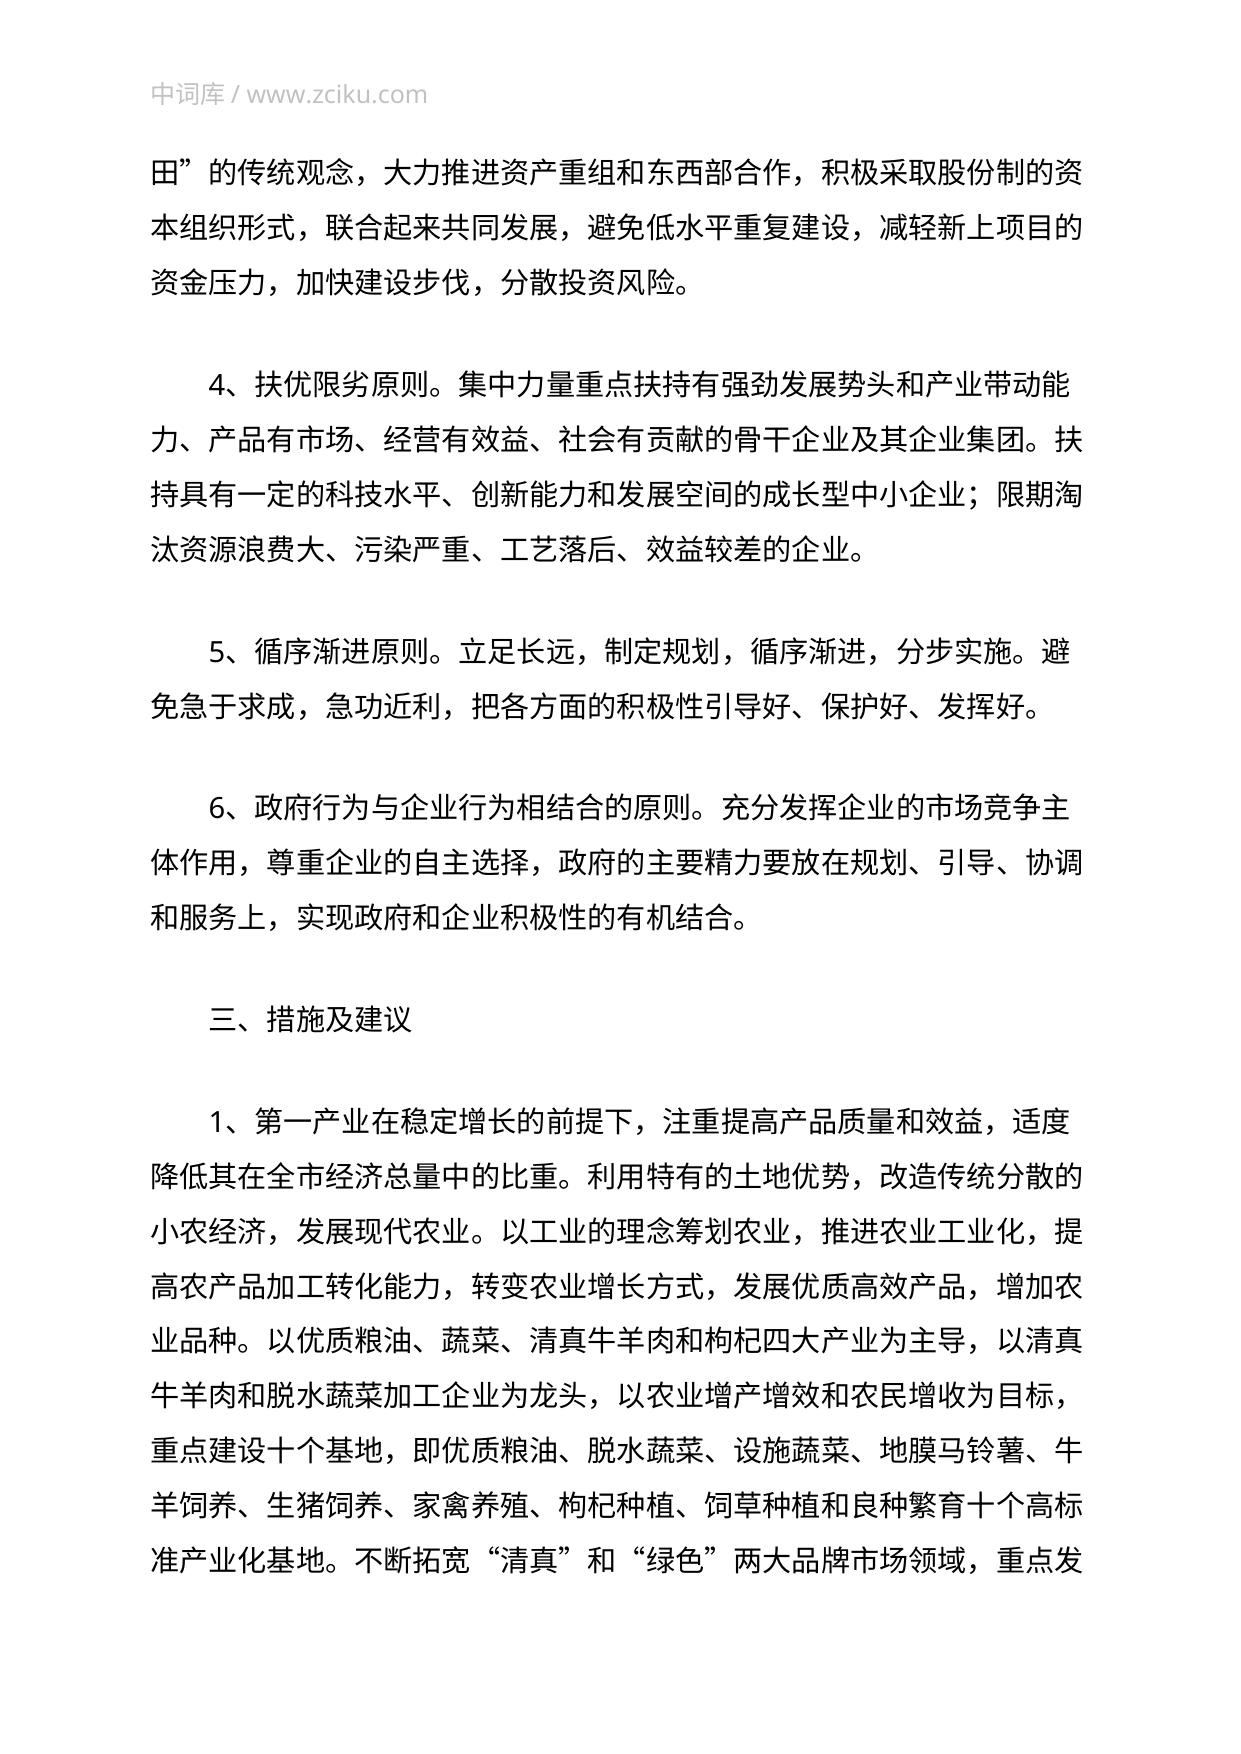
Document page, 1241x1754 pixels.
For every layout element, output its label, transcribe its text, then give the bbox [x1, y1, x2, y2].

text 三、措施及建议 [150, 997, 1090, 1039]
text 5、循序渐进原则。立足长远，制定规划，循序渐进，分步实施。避免急于求成，急功近利，把各方面的积极性引导好、保护好、发挥好。 [150, 628, 1090, 725]
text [150, 150, 1090, 302]
text 4、扶优限劣原则。集中力量重点扶持有强劲发展势头和产业带动能力、产品有市场、经营有效益、社会有贡献的骨干企业及其企业集团。扶持具有一定的科技水平、创新能力和发展空间的成长型中小企业；限期淘汰资源浪费大、污染严重、工艺落后、效益较差的企业。 [150, 362, 1090, 569]
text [150, 1098, 1090, 1580]
text 6、政府行为与企业行为相结合的原则。充分发挥企业的市场竞争主体作用，尊重企业的自主选择，政府的主要精力要放在规划、引导、协调和服务上，实现政府和企业积极性的有机结合。 [150, 785, 1090, 937]
